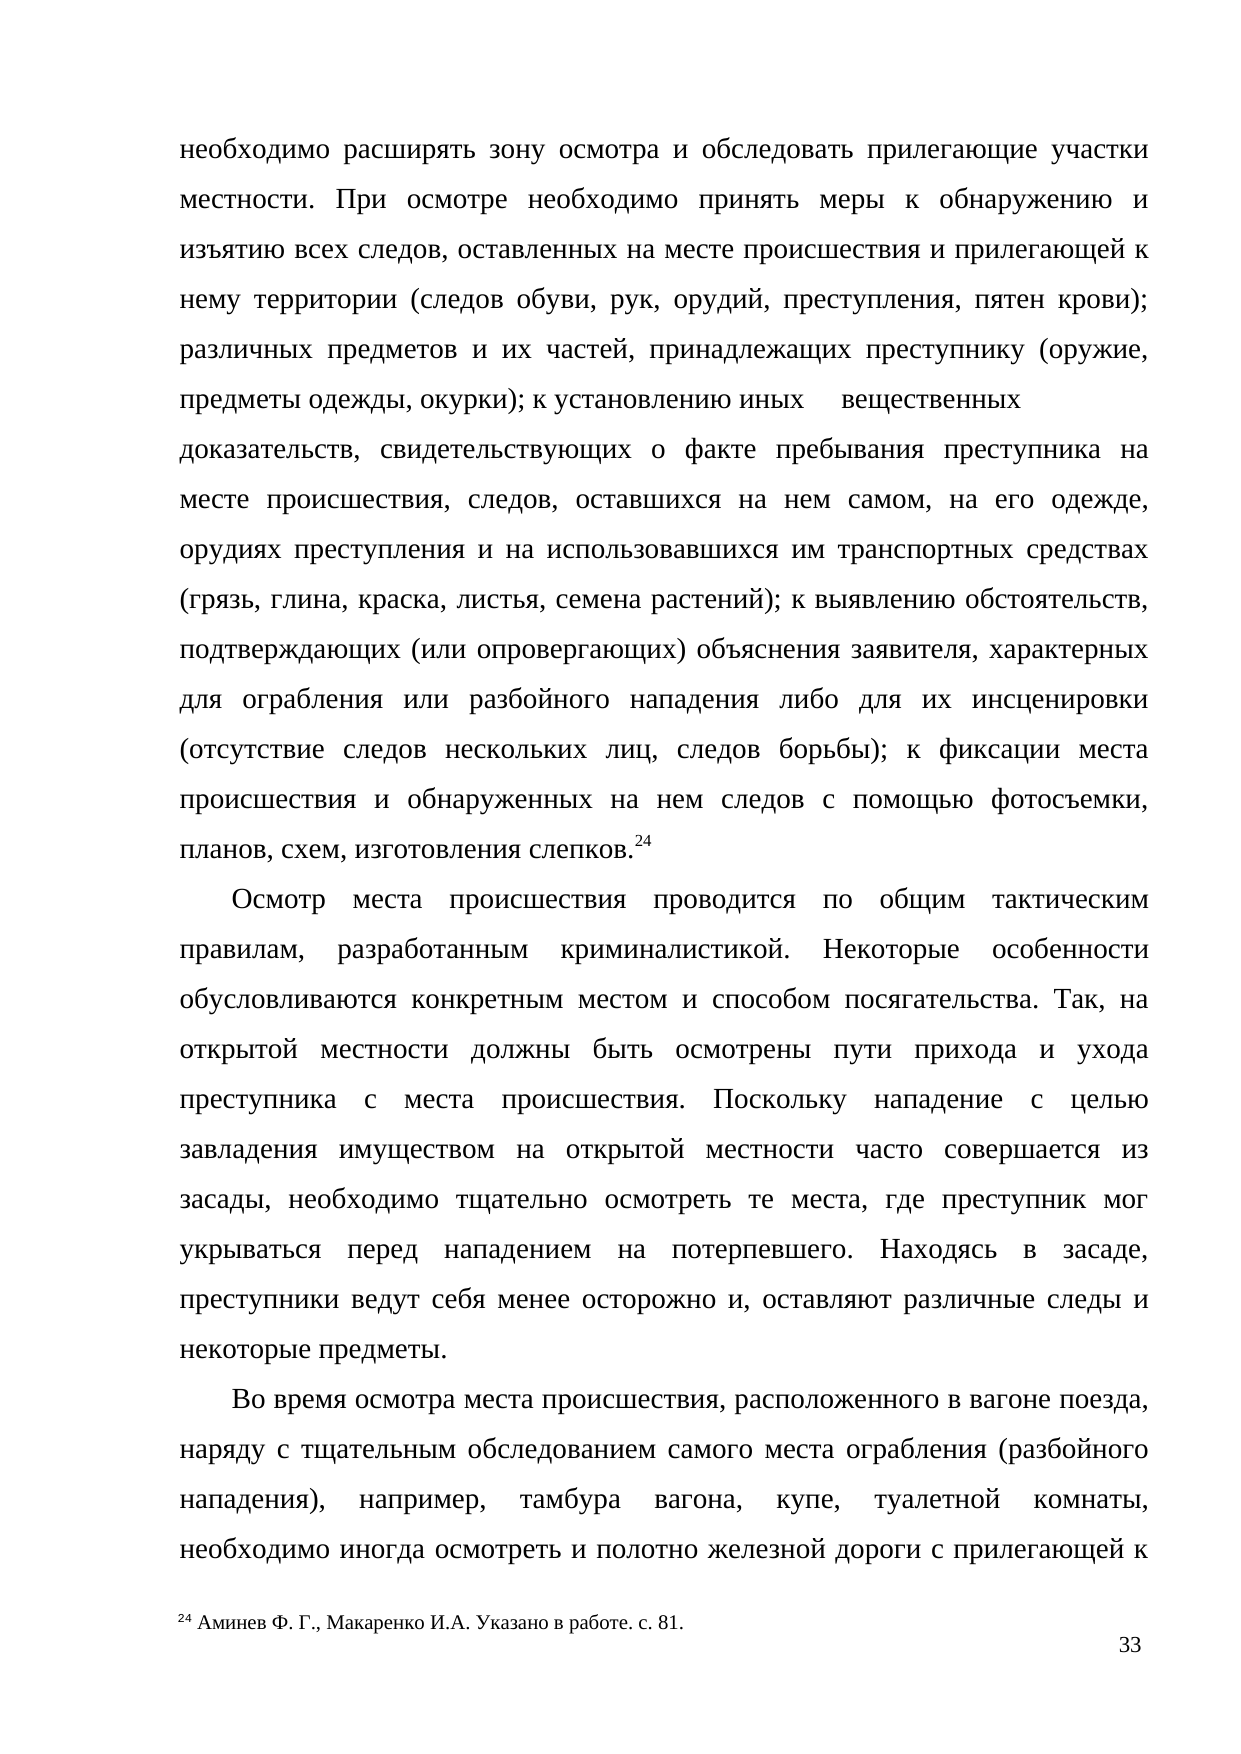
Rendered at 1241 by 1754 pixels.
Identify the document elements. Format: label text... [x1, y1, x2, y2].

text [179, 118, 1149, 868]
text Осмотр места происшествия проводится по общим тактическим правилам, разработанным криминалистикой. Некоторые особенности обусловливаются конкретным местом и способом посягательства. Так, на открытой местности должны быть осмотрены пути прихода и ухода преступника с места происшествия. Поскольку нападение с целью завладения имуществом на открытой местности часто совершается из засады, необходимо тщательно осмотреть те места, где преступник мог укрываться перед нападением на потерпевшего. Находясь в засаде, преступники ведут себя менее осторожно и, оставляют различные следы и некоторые предметы. [179, 868, 1149, 1368]
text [179, 1368, 1149, 1568]
